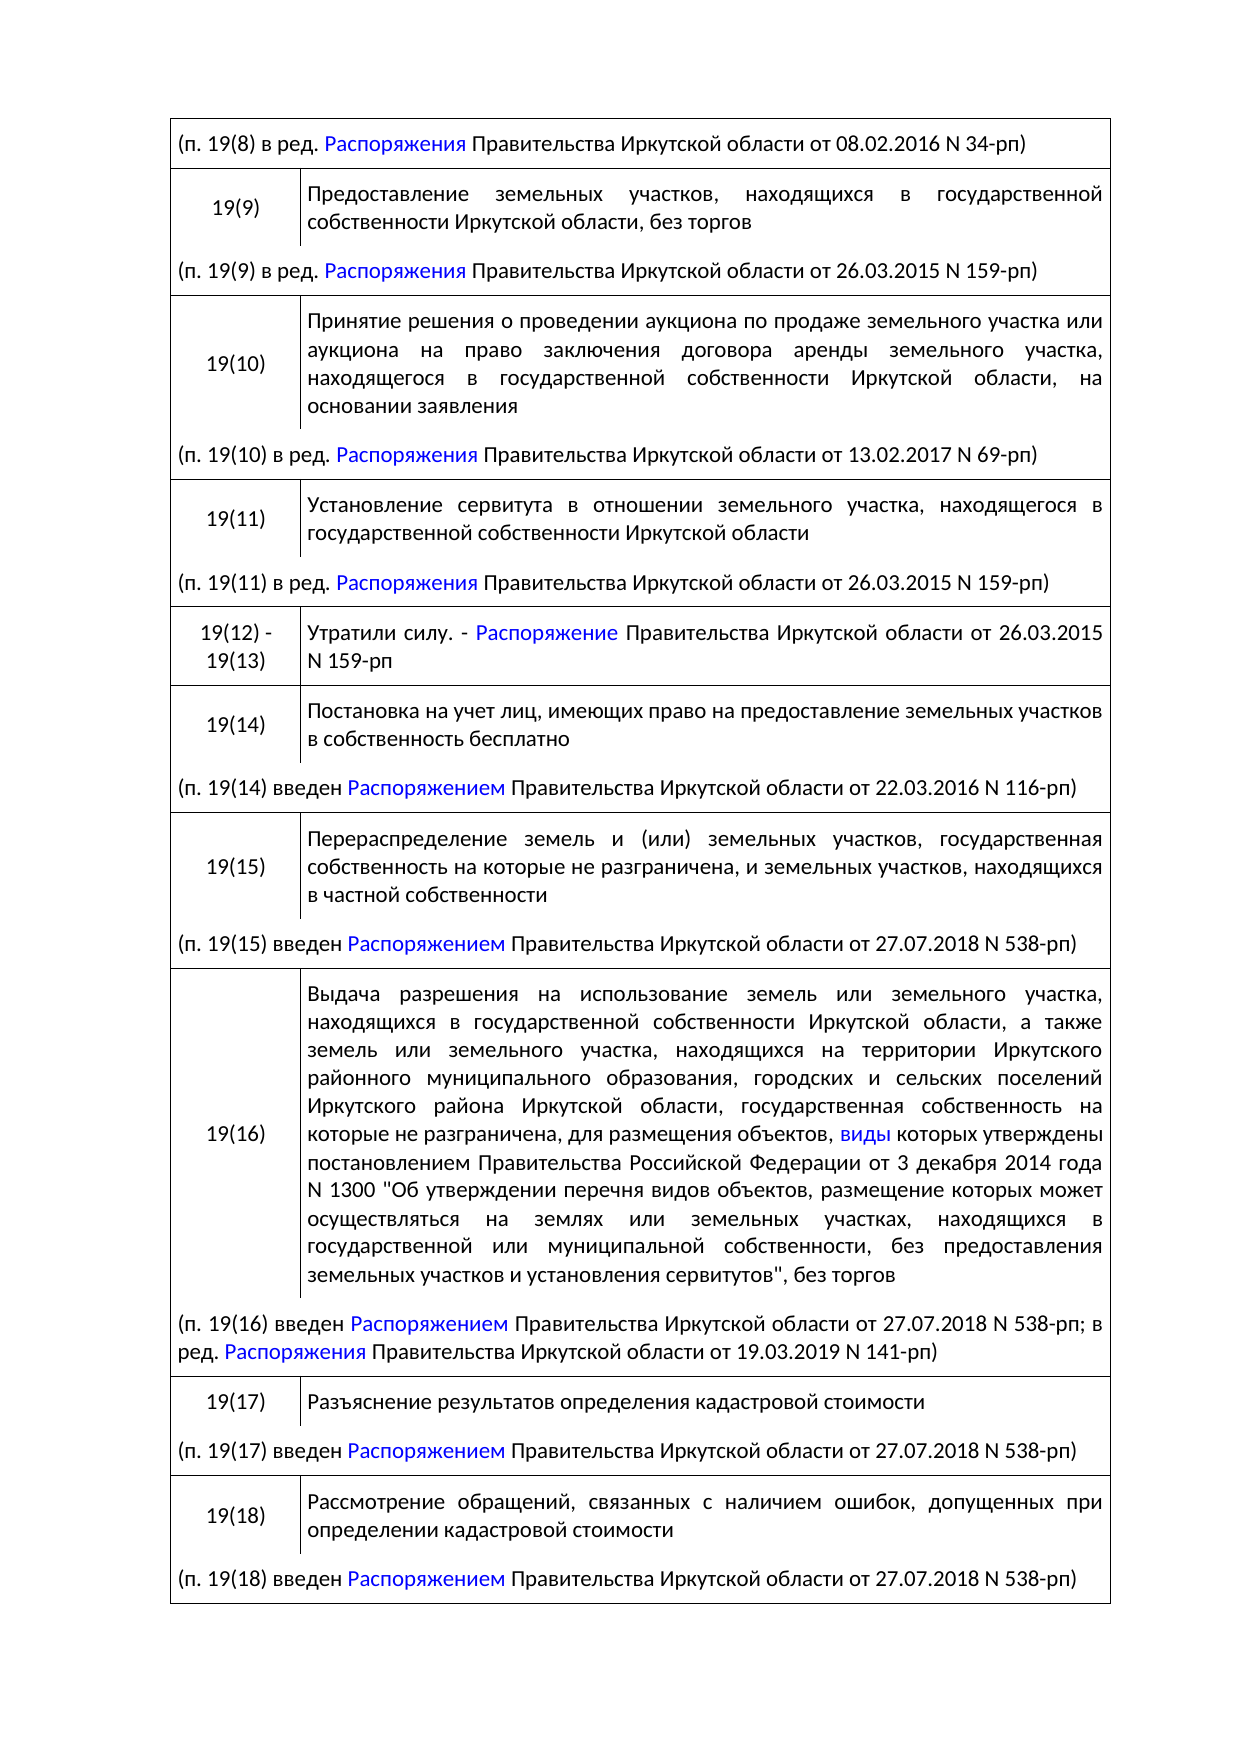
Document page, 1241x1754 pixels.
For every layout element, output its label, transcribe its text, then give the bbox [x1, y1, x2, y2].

table_cell (п. 19(18) введен Распоряжением Правительства Иркутской области от 27.07.2018 N 538-рп) [171, 1554, 1110, 1603]
table_cell 19(11) [171, 480, 300, 557]
table_cell Принятие решения о проведении аукциона по продаже земельного участка или аукциона на право заключения договора аренды земельного участка, находящегося в государственной собственности Иркутской области, на основании заявления [301, 296, 1110, 429]
table_cell (п. 19(8) в ред. Распоряжения Правительства Иркутской области от 08.02.2016 N 34-рп) [171, 119, 1110, 167]
table_cell Выдача разрешения на использование земель или земельного участка, находящихся в государственной собственности Иркутской области, а также земель или земельного участка, находящихся на территории Иркутского районного муниципального образования, городских и сельских поселений Иркутского района Иркутской области, государственная собственность на которые не разграничена, для размещения объектов, виды которых утверждены постановлением Правительства Российской Федерации от 3 декабря 2014 года N 1300 "Об утверждении перечня видов объектов, размещение которых может осуществляться на землях или земельных участках, находящихся в государственной или муниципальной собственности, без предоставления земельных участков и установления сервитутов", без торгов [301, 969, 1110, 1298]
table_cell 19(15) [171, 813, 300, 918]
table_cell Утратили силу. - Распоряжение Правительства Иркутской области от 26.03.2015 N 159-рп [301, 607, 1110, 684]
table_cell Постановка на учет лиц, имеющих право на предоставление земельных участков в собственность бесплатно [301, 686, 1110, 763]
table_cell Установление сервитута в отношении земельного участка, находящегося в государственной собственности Иркутской области [301, 480, 1110, 557]
table_cell (п. 19(10) в ред. Распоряжения Правительства Иркутской области от 13.02.2017 N 69-рп) [171, 429, 1110, 479]
table_cell 19(16) [171, 969, 300, 1298]
table_cell 19(17) [171, 1377, 300, 1426]
table_cell (п. 19(16) введен Распоряжением Правительства Иркутской области от 27.07.2018 N 538-рп; в ред. Распоряжения Правительства Иркутской области от 19.03.2019 N 141-рп) [171, 1298, 1110, 1376]
table_cell 19(9) [171, 169, 300, 246]
table_cell Предоставление земельных участков, находящихся в государственной собственности Иркутской области, без торгов [301, 169, 1110, 246]
table_cell 19(10) [171, 296, 300, 429]
table_cell 19(18) [171, 1476, 300, 1553]
table_cell 19(14) [171, 686, 300, 763]
table_cell (п. 19(17) введен Распоряжением Правительства Иркутской области от 27.07.2018 N 538-рп) [171, 1426, 1110, 1475]
table_cell Перераспределение земель и (или) земельных участков, государственная собственность на которые не разграничена, и земельных участков, находящихся в частной собственности [301, 813, 1110, 918]
table_cell (п. 19(9) в ред. Распоряжения Правительства Иркутской области от 26.03.2015 N 159-рп) [171, 246, 1110, 295]
table_cell (п. 19(11) в ред. Распоряжения Правительства Иркутской области от 26.03.2015 N 159-рп) [171, 557, 1110, 606]
table_cell (п. 19(14) введен Распоряжением Правительства Иркутской области от 22.03.2016 N 116-рп) [171, 763, 1110, 812]
table_cell Разъяснение результатов определения кадастровой стоимости [301, 1377, 1110, 1426]
table_cell 19(12) - 19(13) [171, 607, 300, 684]
table_cell Рассмотрение обращений, связанных с наличием ошибок, допущенных при определении кадастровой стоимости [301, 1476, 1110, 1553]
table_cell (п. 19(15) введен Распоряжением Правительства Иркутской области от 27.07.2018 N 538-рп) [171, 919, 1110, 968]
